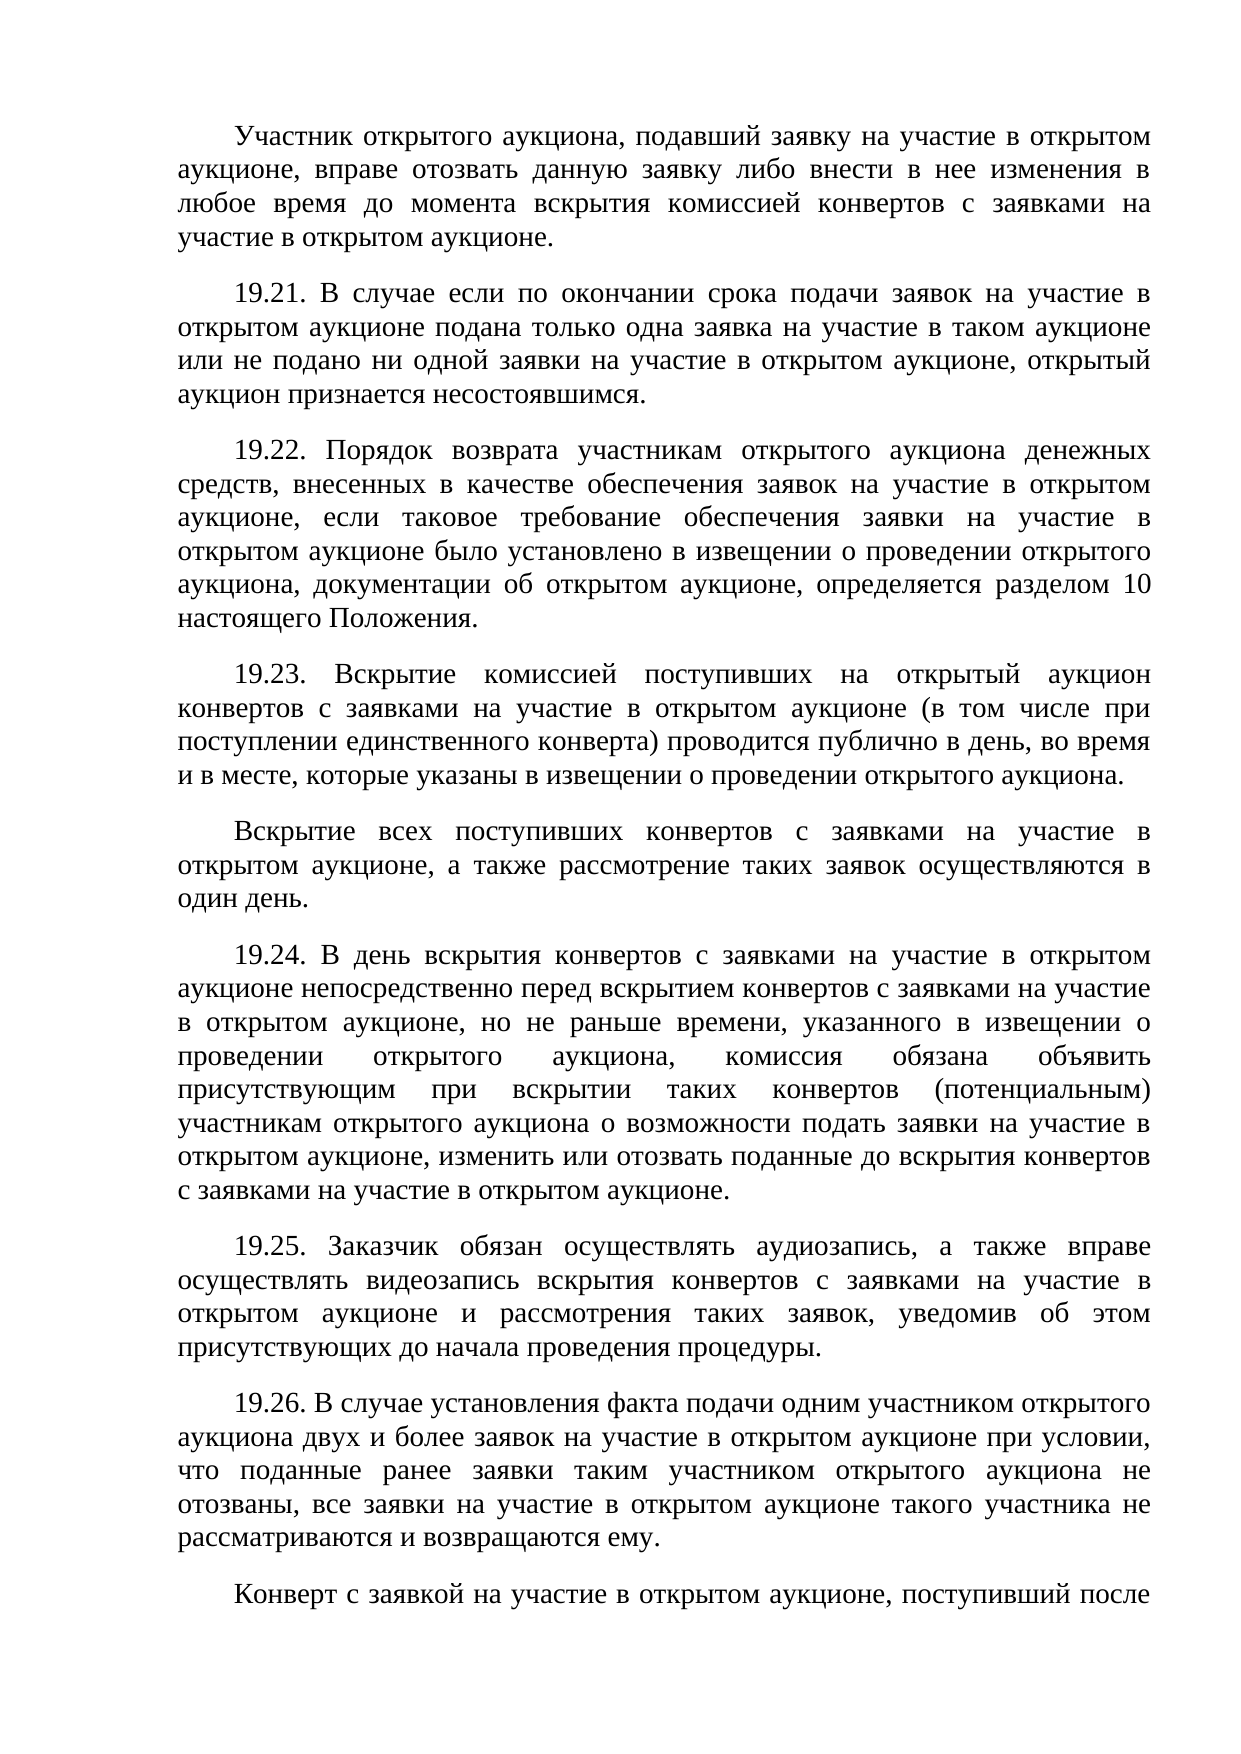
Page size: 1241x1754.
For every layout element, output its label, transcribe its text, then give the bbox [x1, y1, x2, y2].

text Вскрытие всех поступивших конвертов с заявками на участие в открытом аукционе, а также рассмотрение таких заявок осуществляются в один день. [177, 813, 1152, 914]
text 19.21. В случае если по окончании срока подачи заявок на участие в открытом аукционе подана только одна заявка на участие в таком аукционе или не подано ни одной заявки на участие в открытом аукционе, открытый аукцион признается несостоявшимся. [177, 275, 1152, 409]
text 19.22. Порядок возврата участникам открытого аукциона денежных средств, внесенных в качестве обеспечения заявок на участие в открытом аукционе, если таковое требование обеспечения заявки на участие в открытом аукционе было установлено в извещении о проведении открытого аукциона, документации об открытом аукционе, определяется разделом 10 настоящего Положения. [177, 432, 1152, 633]
text 19.26. В случае установления факта подачи одним участником открытого аукциона двух и более заявок на участие в открытом аукционе при условии, что поданные ранее заявки таким участником открытого аукциона не отозваны, все заявки на участие в открытом аукционе такого участника не рассматриваются и возвращаются ему. [177, 1385, 1152, 1553]
text 19.24. В день вскрытия конвертов с заявками на участие в открытом аукционе непосредственно перед вскрытием конвертов с заявками на участие в открытом аукционе, но не раньше времени, указанного в извещении о проведении открытого аукциона, комиссия обязана объявить присутствующим при вскрытии таких конвертов (потенциальным) участникам открытого аукциона о возможности подать заявки на участие в открытом аукционе, изменить или отозвать поданные до вскрытия конвертов с заявками на участие в открытом аукционе. [177, 937, 1152, 1205]
text 19.25. Заказчик обязан осуществлять аудиозапись, а также вправе осуществлять видеозапись вскрытия конвертов с заявками на участие в открытом аукционе и рассмотрения таких заявок, уведомив об этом присутствующих до начала проведения процедуры. [177, 1228, 1152, 1362]
text Участник открытого аукциона, подавший заявку на участие в открытом аукционе, вправе отозвать данную заявку либо внести в нее изменения в любое время до момента вскрытия комиссией конвертов с заявками на участие в открытом аукционе. [177, 118, 1152, 252]
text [177, 1576, 1152, 1609]
text 19.23. Вскрытие комиссией поступивших на открытый аукцион конвертов с заявками на участие в открытом аукционе (в том числе при поступлении единственного конверта) проводится публично в день, во время и в месте, которые указаны в извещении о проведении открытого аукциона. [177, 656, 1152, 791]
